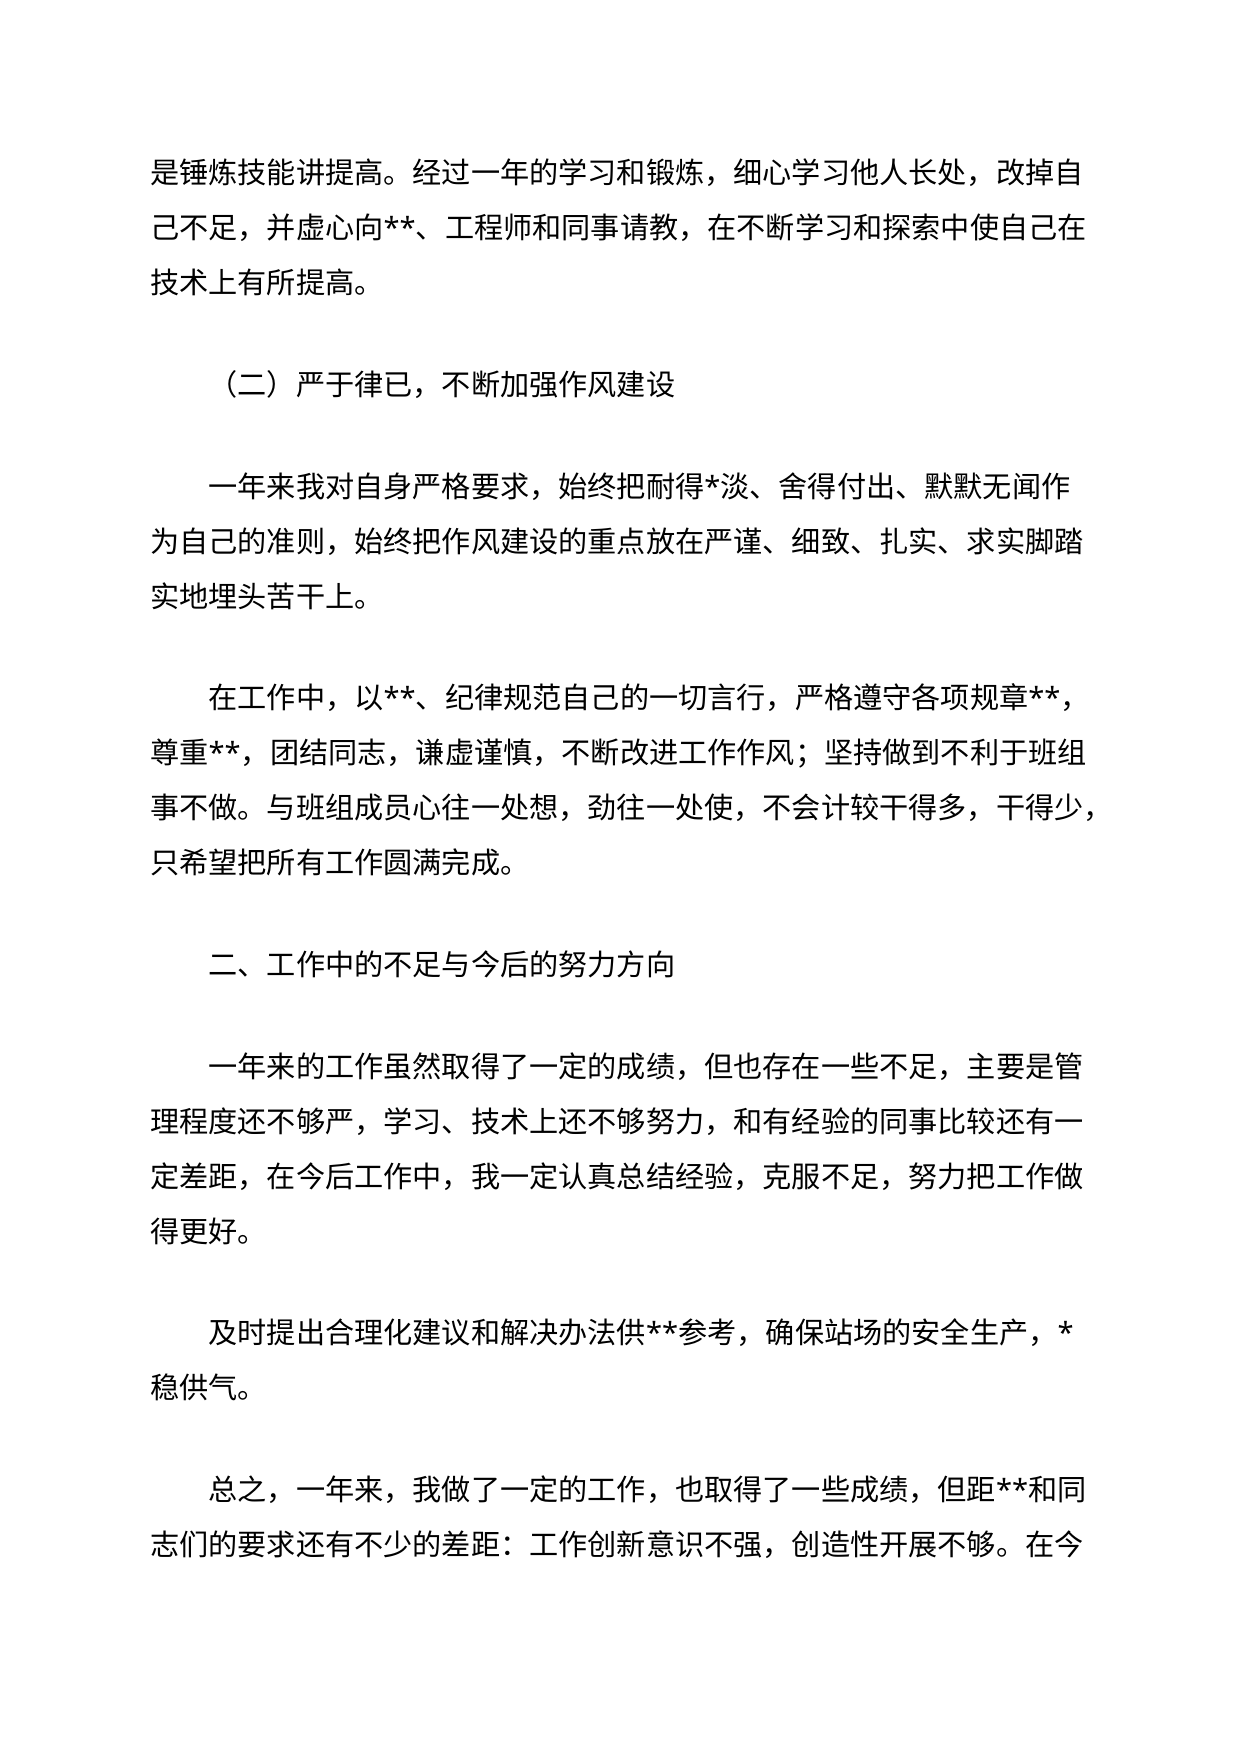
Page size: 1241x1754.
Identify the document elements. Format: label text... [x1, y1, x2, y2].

text 及时提出合理化建议和解决办法供**参考，确保站场的安全生产，*稳供气。 [150, 1310, 1090, 1407]
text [150, 150, 1090, 302]
text （二）严于律已，不断加强作风建设 [150, 362, 1090, 404]
text 一年来我对自身严格要求，始终把耐得*淡、舍得付出、默默无闻作为自己的准则，始终把作风建设的重点放在严谨、细致、扎实、求实脚踏实地埋头苦干上。 [150, 463, 1090, 616]
text 一年来的工作虽然取得了一定的成绩，但也存在一些不足，主要是管理程度还不够严，学习、技术上还不够努力，和有经验的同事比较还有一定差距，在今后工作中，我一定认真总结经验，克服不足，努力把工作做得更好。 [150, 1043, 1090, 1251]
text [150, 1467, 1090, 1564]
text 二、工作中的不足与今后的努力方向 [150, 942, 1090, 984]
text 在工作中，以**、纪律规范自己的一切言行，严格遵守各项规章**，尊重**，团结同志，谦虚谨慎，不断改进工作作风；坚持做到不利于班组事不做。与班组成员心往一处想，劲往一处使，不会计较干得多，干得少，只希望把所有工作圆满完成。 [150, 675, 1090, 882]
